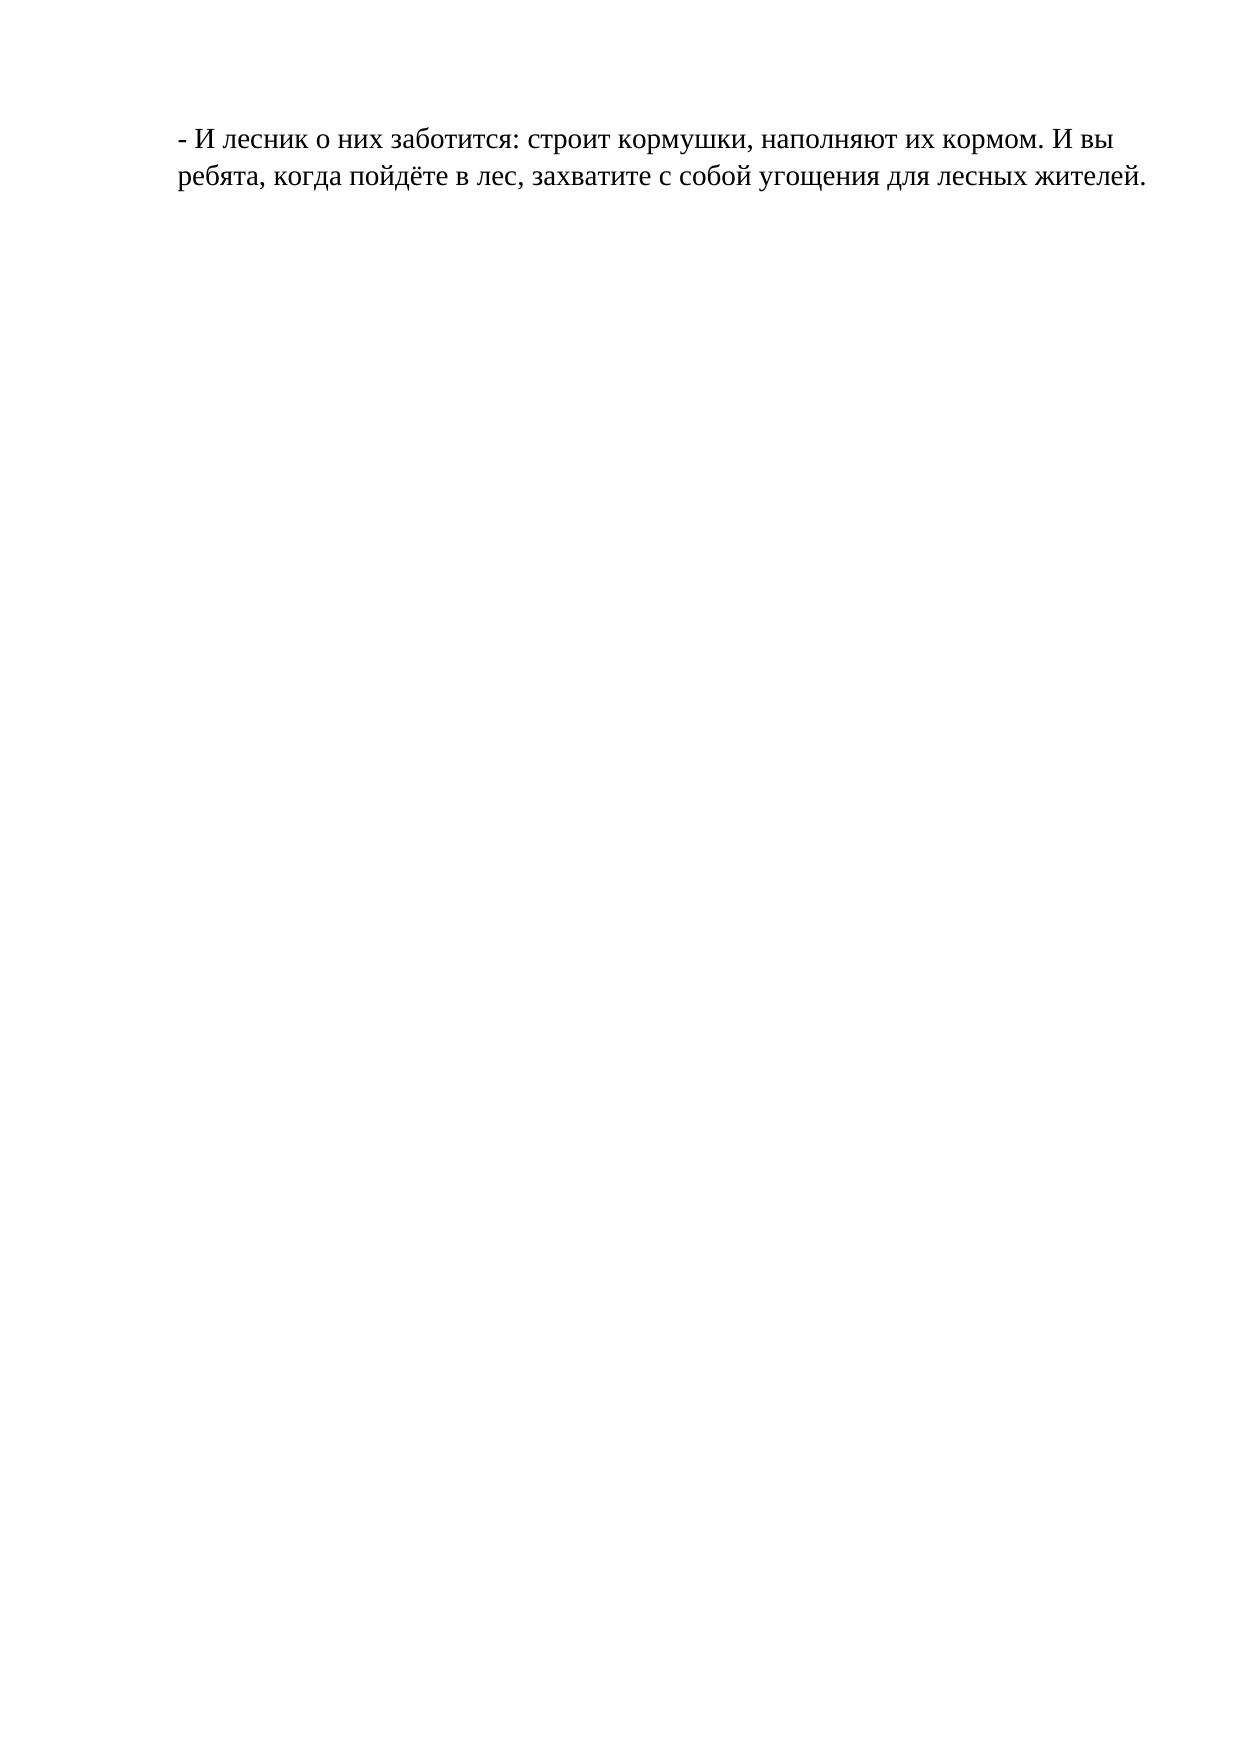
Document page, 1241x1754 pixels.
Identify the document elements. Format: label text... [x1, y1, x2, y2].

text ребята, когда пойдёте в лес, захватите с собой угощения для лесных жителей. [118, 156, 1181, 193]
text - И лесник о них заботится: строит кормушки, наполняют их кормом. И вы [118, 118, 1181, 156]
